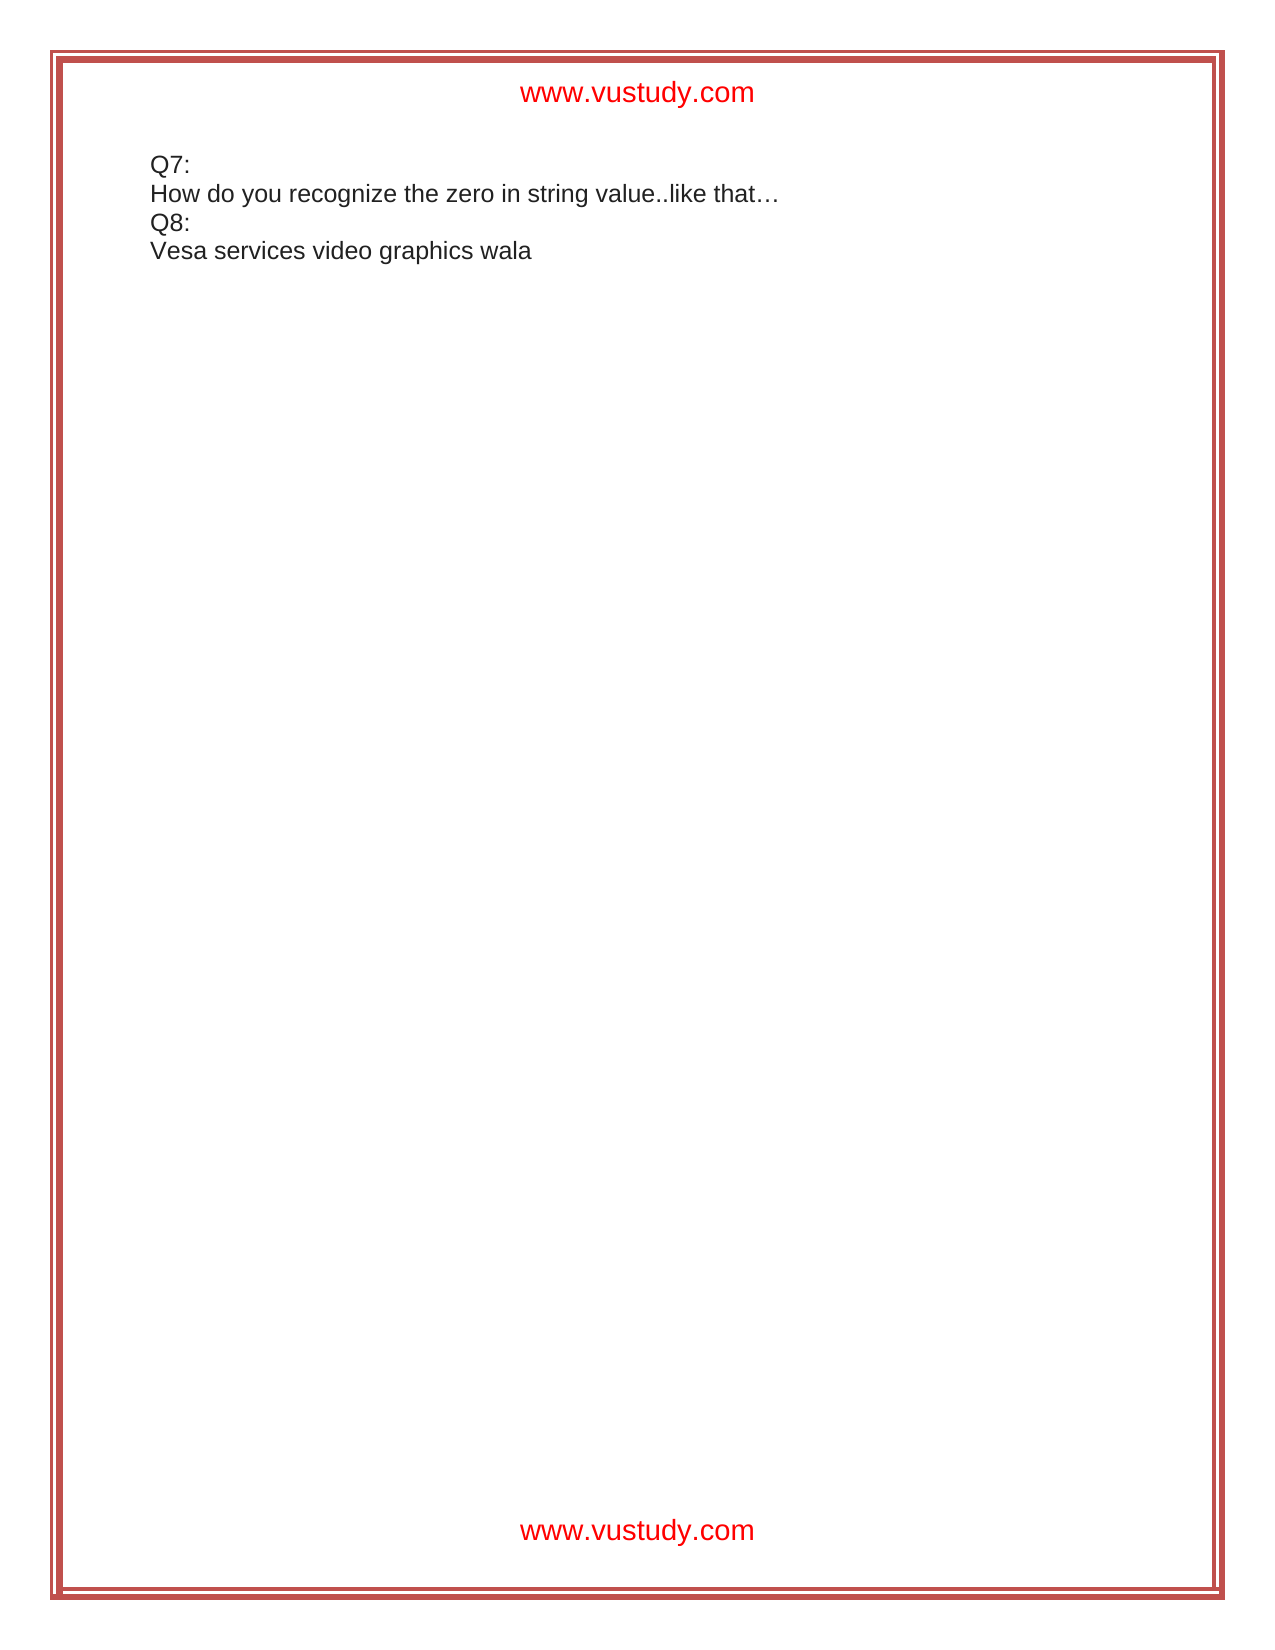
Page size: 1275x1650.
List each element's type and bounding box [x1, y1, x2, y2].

text [150, 150, 1125, 265]
